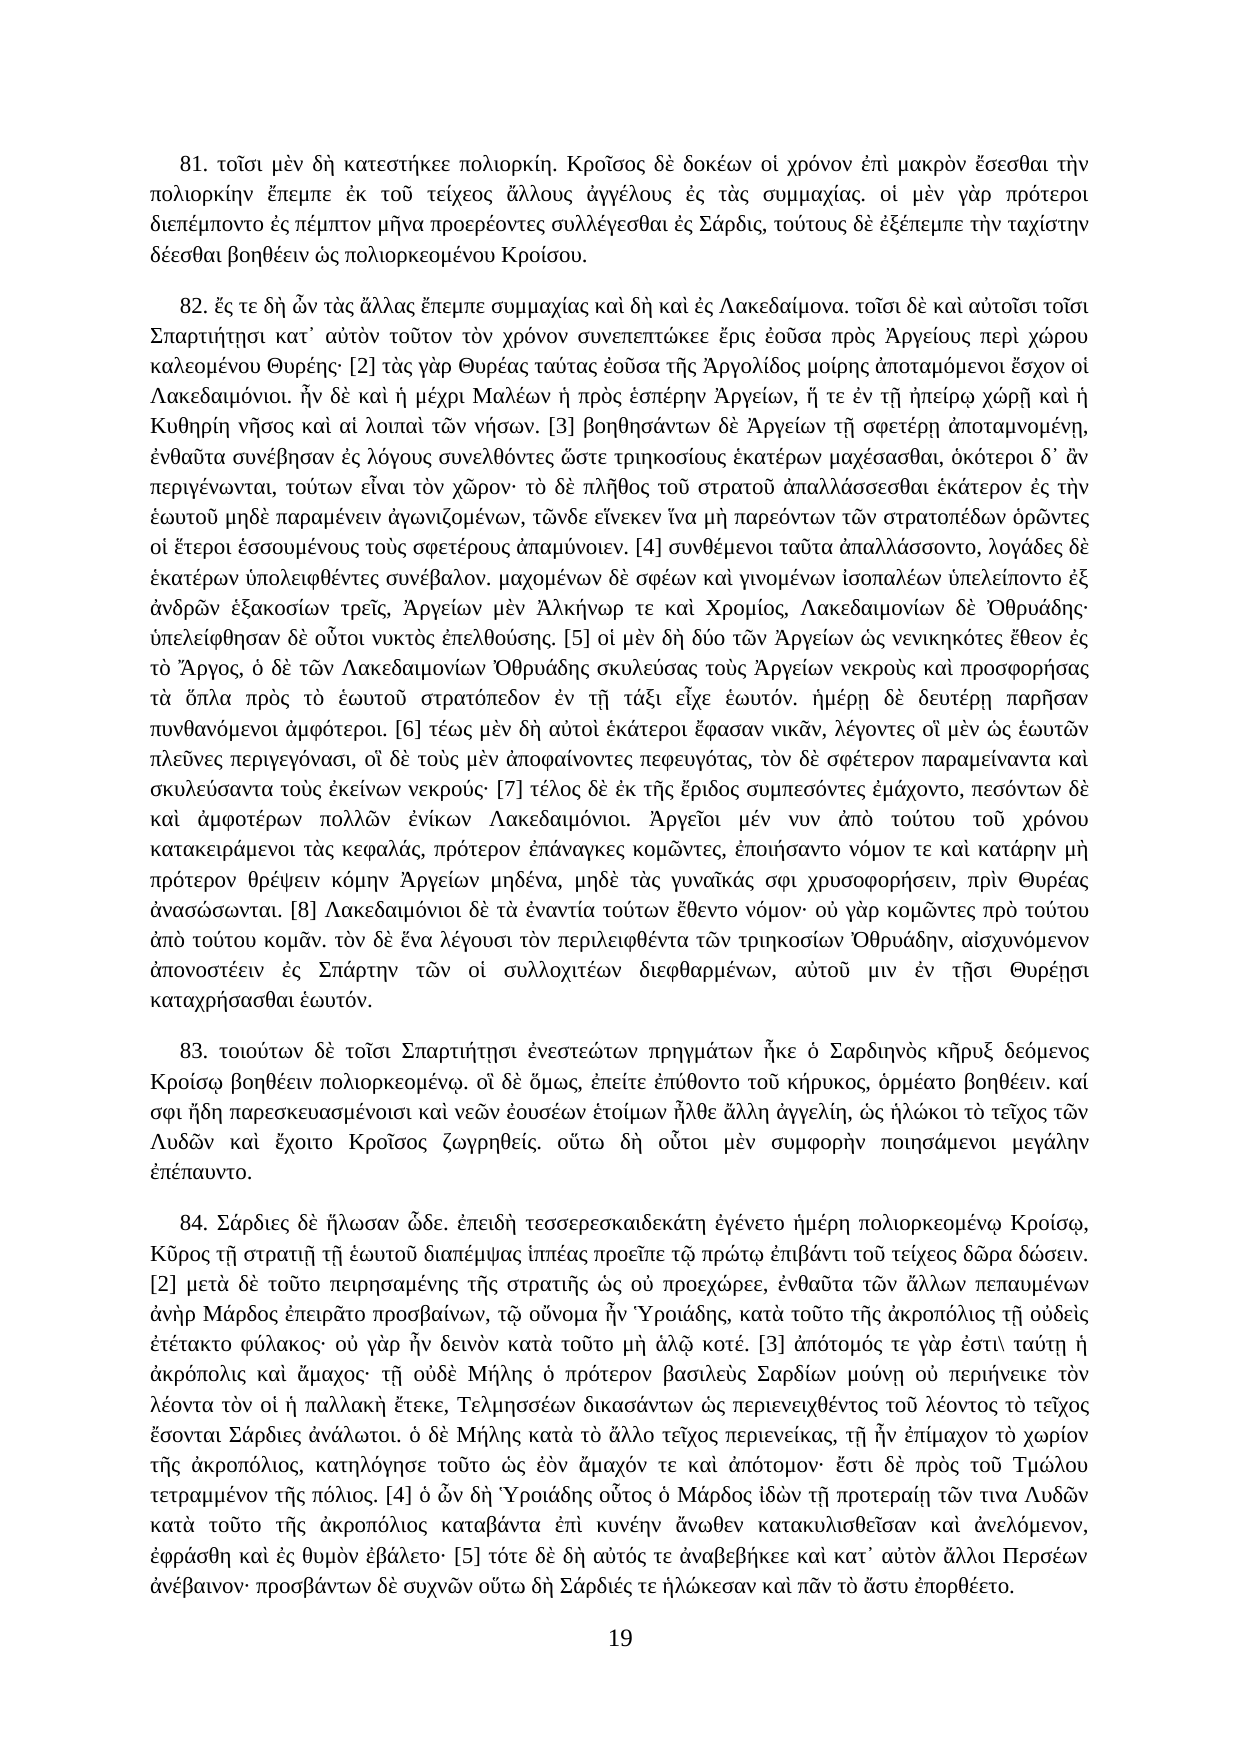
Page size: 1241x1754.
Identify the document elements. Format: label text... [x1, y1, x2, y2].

text 82. ἔς τε δὴ ὦν τὰς ἄλλας ἔπεμπε συμμαχίας καὶ δὴ καὶ ἐς Λακεδαίμονα. τοῖσι δὲ καὶ αὐτοῖσι τοῖσι Σπαρτιήτῃσι κατ᾽ αὐτὸν τοῦτον τὸν χρόνον συνεπεπτώκεε ἔρις ἐοῦσα πρὸς Ἀργείους περὶ χώρου καλεομένου Θυρέης· [2] τὰς γὰρ Θυρέας ταύτας ἐοῦσα τῆς Ἀργολίδος μοίρης ἀποταμόμενοι ἔσχον οἱ Λακεδαιμόνιοι. ἦν δὲ καὶ ἡ μέχρι Μαλέων ἡ πρὸς ἑσπέρην Ἀργείων, ἥ τε ἐν τῇ ἠπείρῳ χώρῇ καὶ ἡ Κυθηρίη νῆσος καὶ αἱ λοιπαὶ τῶν νήσων. [3] βοηθησάντων δὲ Ἀργείων τῇ σφετέρῃ ἀποταμνομένῃ, ἐνθαῦτα συνέβησαν ἐς λόγους συνελθόντες ὥστε τριηκοσίους ἑκατέρων μαχέσασθαι, ὁκότεροι δ᾽ ἂν περιγένωνται, τούτων εἶναι τὸν χῶρον· τὸ δὲ πλῆθος τοῦ στρατοῦ ἀπαλλάσσεσθαι ἑκάτερον ἐς τὴν ἑωυτοῦ μηδὲ παραμένειν ἀγωνιζομένων, τῶνδε εἵνεκεν ἵνα μὴ παρεόντων τῶν στρατοπέδων ὁρῶντες οἱ ἕτεροι ἑσσουμένους τοὺς σφετέρους ἀπαμύνοιεν. [4] συνθέμενοι ταῦτα ἀπαλλάσσοντο, λογάδες δὲ ἑκατέρων ὑπολειφθέντες συνέβαλον. μαχομένων δὲ σφέων καὶ γινομένων ἰσοπαλέων ὑπελείποντο ἐξ ἀνδρῶν ἑξακοσίων τρεῖς, Ἀργείων μὲν Ἀλκήνωρ τε καὶ Χρομίος, Λακεδαιμονίων δὲ Ὀθρυάδης· ὑπελείφθησαν δὲ οὗτοι νυκτὸς ἐπελθούσης. [5] οἱ μὲν δὴ δύο τῶν Ἀργείων ὡς νενικηκότες ἔθεον ἐς τὸ Ἄργος, ὁ δὲ τῶν Λακεδαιμονίων Ὀθρυάδης σκυλεύσας τοὺς Ἀργείων νεκροὺς καὶ προσφορήσας τὰ ὅπλα πρὸς τὸ ἑωυτοῦ στρατόπεδον ἐν τῇ τάξι εἶχε ἑωυτόν. ἡμέρῃ δὲ δευτέρῃ παρῆσαν πυνθανόμενοι ἀμφότεροι. [6] τέως μὲν δὴ αὐτοὶ ἑκάτεροι ἔφασαν νικᾶν, λέγοντες οἳ μὲν ὡς ἑωυτῶν πλεῦνες περιγεγόνασι, οἳ δὲ τοὺς μὲν ἀποφαίνοντες πεφευγότας, τὸν δὲ σφέτερον παραμείναντα καὶ σκυλεύσαντα τοὺς ἐκείνων νεκρούς· [7] τέλος δὲ ἐκ τῆς ἔριδος συμπεσόντες ἐμάχοντο, πεσόντων δὲ καὶ ἀμφοτέρων πολλῶν ἐνίκων Λακεδαιμόνιοι. Ἀργεῖοι μέν νυν ἀπὸ τούτου τοῦ χρόνου κατακειράμενοι τὰς κεφαλάς, πρότερον ἐπάναγκες κομῶντες, ἐποιήσαντο νόμον τε καὶ κατάρην μὴ πρότερον θρέψειν κόμην Ἀργείων μηδένα, μηδὲ τὰς γυναῖκάς σφι χρυσοφορήσειν, πρὶν Θυρέας ἀνασώσωνται. [8] Λακεδαιμόνιοι δὲ τὰ ἐναντία τούτων ἔθεντο νόμον· οὐ γὰρ κομῶντες πρὸ τούτου ἀπὸ τούτου κομᾶν. τὸν δὲ ἕνα λέγουσι τὸν περιλειφθέντα τῶν τριηκοσίων Ὀθρυάδην, αἰσχυνόμενον ἀπονοστέειν ἐς Σπάρτην τῶν οἱ συλλοχιτέων διεφθαρμένων, αὐτοῦ μιν ἐν τῇσι Θυρέῃσι καταχρήσασθαι ἑωυτόν. [150, 292, 1090, 1013]
text 83. τοιούτων δὲ τοῖσι Σπαρτιήτῃσι ἐνεστεώτων πρηγμάτων ἧκε ὁ Σαρδιηνὸς κῆρυξ δεόμενος Κροίσῳ βοηθέειν πολιορκεομένῳ. οἳ δὲ ὅμως, ἐπείτε ἐπύθοντο τοῦ κήρυκος, ὁρμέατο βοηθέειν. καί σφι ἤδη παρεσκευασμένοισι καὶ νεῶν ἐουσέων ἑτοίμων ἦλθε ἄλλη ἀγγελίη, ὡς ἡλώκοι τὸ τεῖχος τῶν Λυδῶν καὶ ἔχοιτο Κροῖσος ζωγρηθείς. οὕτω δὴ οὗτοι μὲν συμφορὴν ποιησάμενοι μεγάλην ἐπέπαυντο. [150, 1037, 1090, 1185]
text 84. Σάρδιες δὲ ἥλωσαν ὧδε. ἐπειδὴ τεσσερεσκαιδεκάτη ἐγένετο ἡμέρη πολιορκεομένῳ Κροίσῳ, Κῦρος τῇ στρατιῇ τῇ ἑωυτοῦ διαπέμψας ἱππέας προεῖπε τῷ πρώτῳ ἐπιβάντι τοῦ τείχεος δῶρα δώσειν. [2] μετὰ δὲ τοῦτο πειρησαμένης τῆς στρατιῆς ὡς οὐ προεχώρεε, ἐνθαῦτα τῶν ἄλλων πεπαυμένων ἀνὴρ Μάρδος ἐπειρᾶτο προσβαίνων, τῷ οὔνομα ἦν Ὑροιάδης, κατὰ τοῦτο τῆς ἀκροπόλιος τῇ οὐδεὶς ἐτέτακτο φύλακος· οὐ γὰρ ἦν δεινὸν κατὰ τοῦτο μὴ ἁλῷ κοτέ. [3] ἀπότομός τε γὰρ ἐστι\ ταύτῃ ἡ ἀκρόπολις καὶ ἄμαχος· τῇ οὐδὲ Μήλης ὁ πρότερον βασιλεὺς Σαρδίων μούνῃ οὐ περιήνεικε τὸν λέοντα τὸν οἱ ἡ παλλακὴ ἔτεκε, Τελμησσέων δικασάντων ὡς περιενειχθέντος τοῦ λέοντος τὸ τεῖχος ἔσονται Σάρδιες ἀνάλωτοι. ὁ δὲ Μήλης κατὰ τὸ ἄλλο τεῖχος περιενείκας, τῇ ἦν ἐπίμαχον τὸ χωρίον τῆς ἀκροπόλιος, κατηλόγησε τοῦτο ὡς ἐὸν ἄμαχόν τε καὶ ἀπότομον· ἔστι δὲ πρὸς τοῦ Τμώλου τετραμμένον τῆς πόλιος. [4] ὁ ὦν δὴ Ὑροιάδης οὗτος ὁ Μάρδος ἰδὼν τῇ προτεραίῃ τῶν τινα Λυδῶν κατὰ τοῦτο τῆς ἀκροπόλιος καταβάντα ἐπὶ κυνέην ἄνωθεν κατακυλισθεῖσαν καὶ ἀνελόμενον, ἐφράσθη καὶ ἐς θυμὸν ἐβάλετο· [5] τότε δὲ δὴ αὐτός τε ἀναβεβήκεε καὶ κατ᾽ αὐτὸν ἄλλοι Περσέων ἀνέβαινον· προσβάντων δὲ συχνῶν οὕτω δὴ Σάρδιές τε ἡλώκεσαν καὶ πᾶν τὸ ἄστυ ἐπορθέετο. [150, 1209, 1090, 1598]
text 81. τοῖσι μὲν δὴ κατεστήκεε πολιορκίη. Κροῖσος δὲ δοκέων οἱ χρόνον ἐπὶ μακρὸν ἔσεσθαι τὴν πολιορκίην ἔπεμπε ἐκ τοῦ τείχεος ἄλλους ἀγγέλους ἐς τὰς συμμαχίας. οἱ μὲν γὰρ πρότεροι διεπέμποντο ἐς πέμπτον μῆνα προερέοντες συλλέγεσθαι ἐς Σάρδις, τούτους δὲ ἐξέπεμπε τὴν ταχίστην δέεσθαι βοηθέειν ὡς πολιορκεομένου Κροίσου. [150, 150, 1090, 267]
